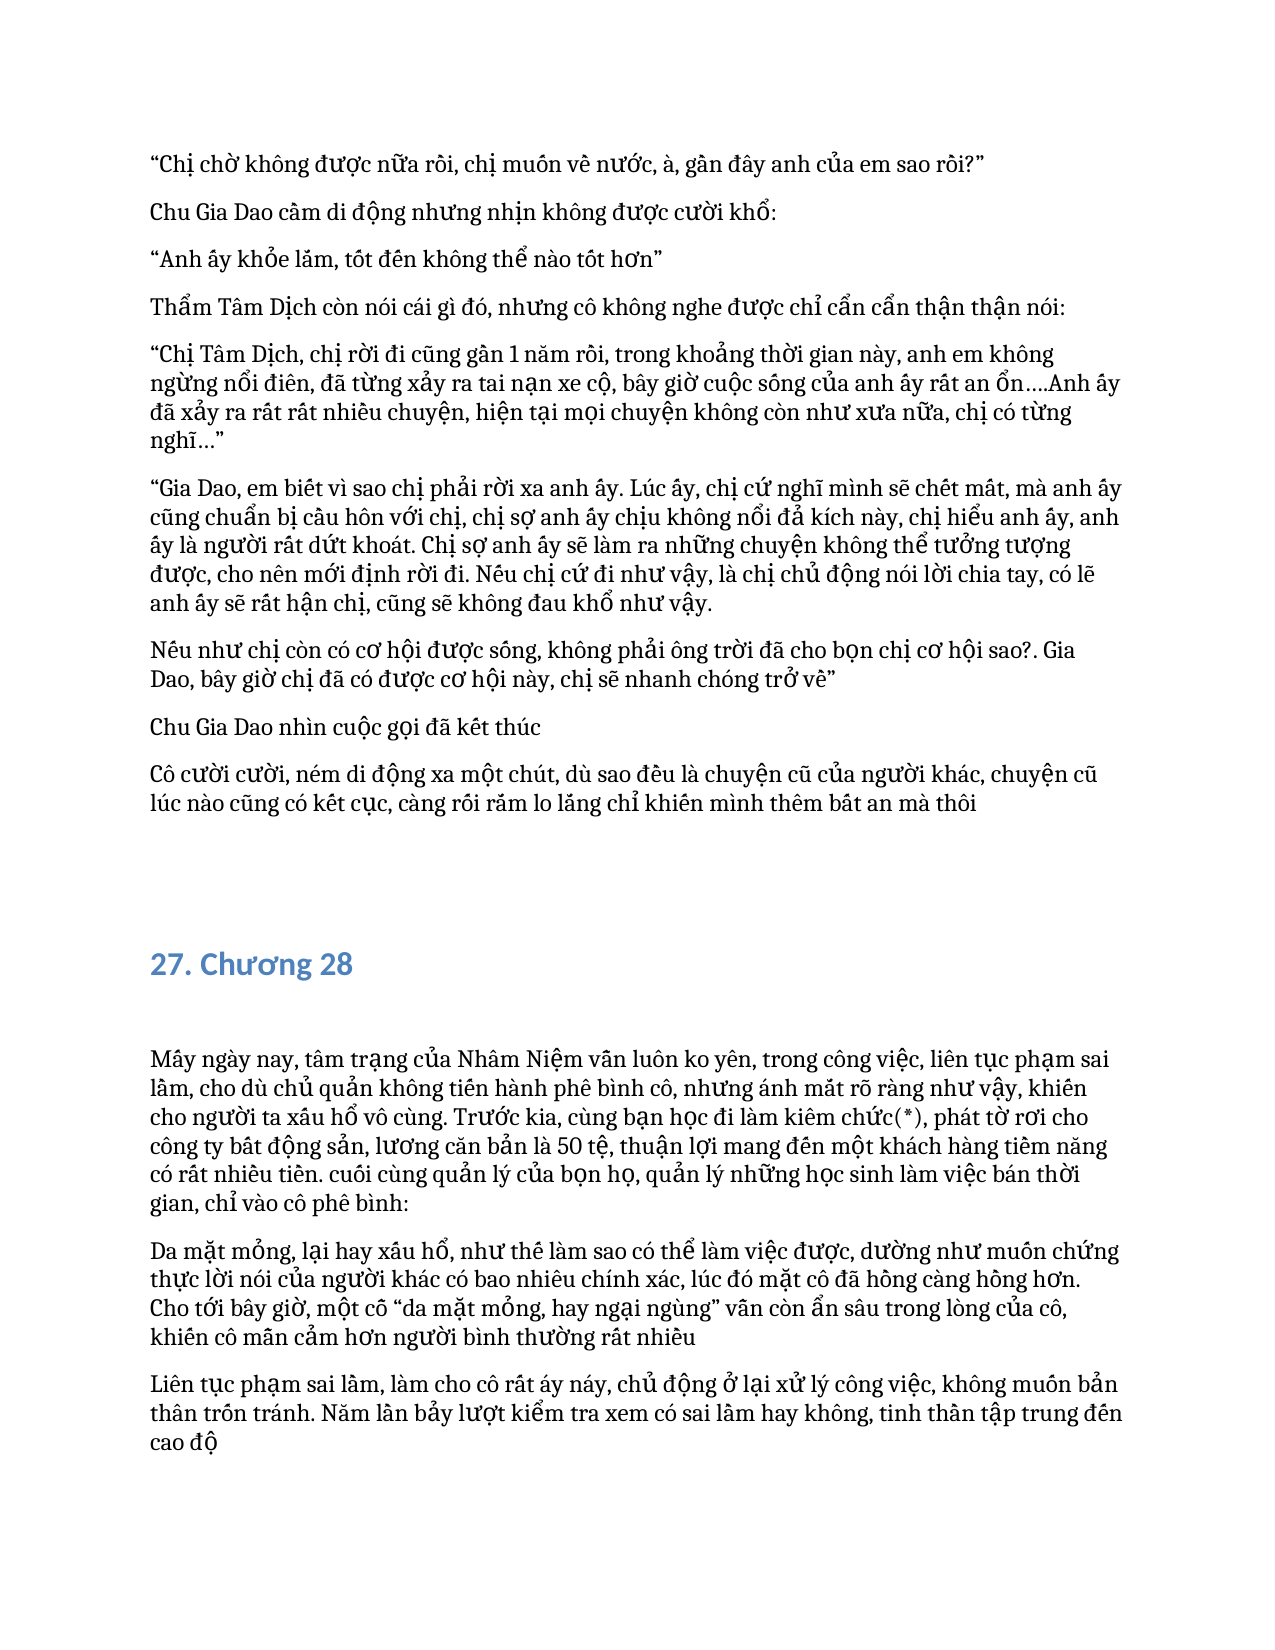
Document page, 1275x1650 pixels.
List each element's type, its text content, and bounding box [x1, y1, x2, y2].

text Liên tục phạm sai lầm, làm cho cô rất áy náy, chủ động ở lại xử lý công việc, không muốn bản thân trốn tránh. Năm lần bảy lượt kiểm tra xem có sai lầm hay không, tinh thần tập trung đến cao độ [150, 1370, 1125, 1457]
text “Gia Dao, em biết vì sao chị phải rời xa anh ấy. Lúc ấy, chị cứ nghĩ mình sẽ chết mất, mà anh ấy cũng chuẩn bị cầu hôn với chị, chị sợ anh ấy chịu không nổi đả kích này, chị hiểu anh ấy, anh ấy là người rất dứt khoát. Chị sợ anh ấy sẽ làm ra những chuyện không thể tưởng tượng được, cho nên mới định rời đi. Nếu chị cứ đi như vậy, là chị chủ động nói lời chia tay, có lẽ anh ấy sẽ rất hận chị, cũng sẽ không đau khổ như vậy. [150, 474, 1125, 617]
text Chu Gia Dao cầm di động nhưng nhịn không được cười khổ: [150, 197, 1125, 226]
text Thẩm Tâm Dịch còn nói cái gì đó, nhưng cô không nghe được chỉ cẩn cẩn thận thận nói: [150, 292, 1125, 321]
text Mấy ngày nay, tâm trạng của Nhâm Niệm vẫn luôn ko yên, trong công việc, liên tục phạm sai lầm, cho dù chủ quản không tiến hành phê bình cô, nhưng ánh mắt rõ ràng như vậy, khiến cho người ta xấu hổ vô cùng. Trước kia, cùng bạn học đi làm kiêm chức(*), phát tờ rơi cho công ty bất động sản, lương căn bản là 50 tệ, thuận lợi mang đến một khách hàng tiềm năng có rất nhiều tiền. cuối cùng quản lý của bọn họ, quản lý những học sinh làm việc bán thời gian, chỉ vào cô phê bình: [150, 988, 1125, 1218]
subtitle 27. Chương 28 [150, 943, 1125, 984]
text “Anh ấy khỏe lắm, tốt đến không thể nào tốt hơn” [150, 245, 1125, 274]
text Cô cười cười, ném di động xa một chút, dù sao đều là chuyện cũ của người khác, chuyện cũ lúc nào cũng có kết cục, càng rối rắm lo lắng chỉ khiến mình thêm bất an mà thôi [150, 760, 1125, 817]
text “Chị chờ không được nữa rồi, chị muốn về nước, à, gần đây anh của em sao rồi?” [150, 150, 1125, 179]
text “Chị Tâm Dịch, chị rời đi cũng gần 1 năm rồi, trong khoảng thời gian này, anh em không ngừng nổi điên, đã từng xảy ra tai nạn xe cộ, bây giờ cuộc sống của anh ấy rất an ổn….Anh ấy đã xảy ra rất rất nhiều chuyện, hiện tại mọi chuyện không còn như xưa nữa, chị có từng nghĩ…” [150, 340, 1125, 455]
text Nếu như chị còn có cơ hội được sống, không phải ông trời đã cho bọn chị cơ hội sao?. Gia Dao, bây giờ chị đã có được cơ hội này, chị sẽ nhanh chóng trở về” [150, 636, 1125, 694]
text Chu Gia Dao nhìn cuộc gọi đã kết thúc [150, 712, 1125, 741]
text Da mặt mỏng, lại hay xấu hổ, như thế làm sao có thể làm việc được, dường như muốn chứng thực lời nói của người khác có bao nhiêu chính xác, lúc đó mặt cô đã hồng càng hồng hơn. Cho tới bây giờ, một cỗ “da mặt mỏng, hay ngại ngùng” vẫn còn ẩn sâu trong lòng của cô, khiến cô mẫn cảm hơn người bình thường rất nhiều [150, 1237, 1125, 1352]
